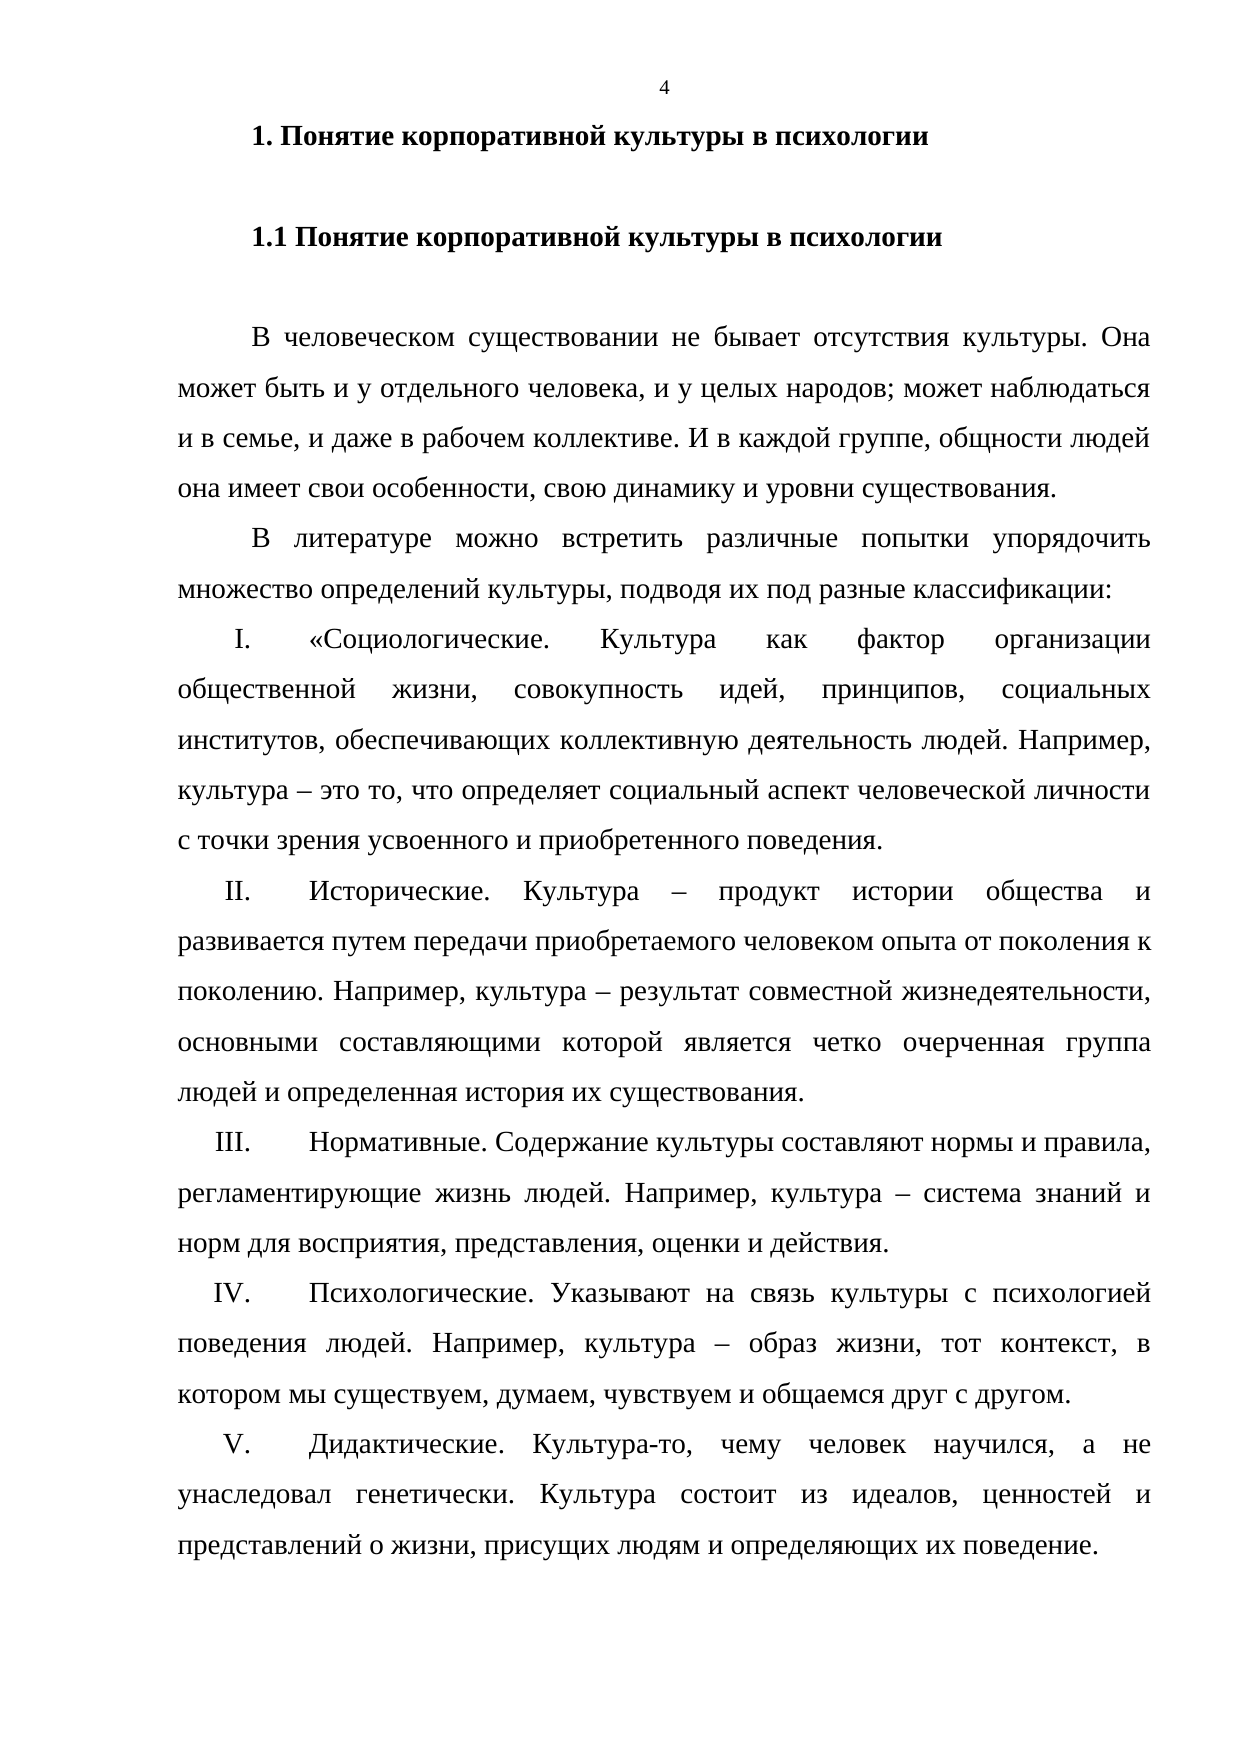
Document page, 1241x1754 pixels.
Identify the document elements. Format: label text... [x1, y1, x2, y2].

text В литературе можно встретить различные попытки упорядочить множество определений культуры, подводя их под разные классификации: [177, 521, 1152, 604]
list Психологические. Указывают на связь культуры с психологией поведения людей. Например, культура – образ жизни, тот контекст, в котором мы существуем, думаем, чувствуем и общаемся друг с другом. [177, 1275, 1152, 1409]
list Нормативные. Содержание культуры составляют нормы и правила, регламентирующие жизнь людей. Например, культура – система знаний и норм для восприятия, представления, оценки и действия. [177, 1124, 1152, 1258]
text 1.1 Понятие корпоративной культуры в психологии [177, 219, 1152, 252]
list Исторические. Культура – продукт истории общества и развивается путем передачи приобретаемого человеком опыта от поколения к поколению. Например, культура – результат совместной жизнедеятельности, основными составляющими которой является четко очерченная группа людей и определенная история их существования. [177, 873, 1152, 1108]
text В человеческом существовании не бывает отсутствия культуры. Она может быть и у отдельного человека, и у целых народов; может наблюдаться и в семье, и даже в рабочем коллективе. И в каждой группе, общности людей она имеет свои особенности, свою динамику и уровни существования. [177, 319, 1152, 504]
list Дидактические. Культура-то, чему человек научился, а не унаследовал генетически. Культура состоит из идеалов, ценностей и представлений о жизни, присущих людям и определяющих их поведение. [177, 1426, 1152, 1560]
text 1. Понятие корпоративной культуры в психологии [177, 118, 1152, 152]
list «Социологические. Культура как фактор организации общественной жизни, совокупность идей, принципов, социальных институтов, обеспечивающих коллективную деятельность людей. Например, культура – это то, что определяет социальный аспект человеческой личности с точки зрения усвоенного и приобретенного поведения. [177, 621, 1152, 856]
